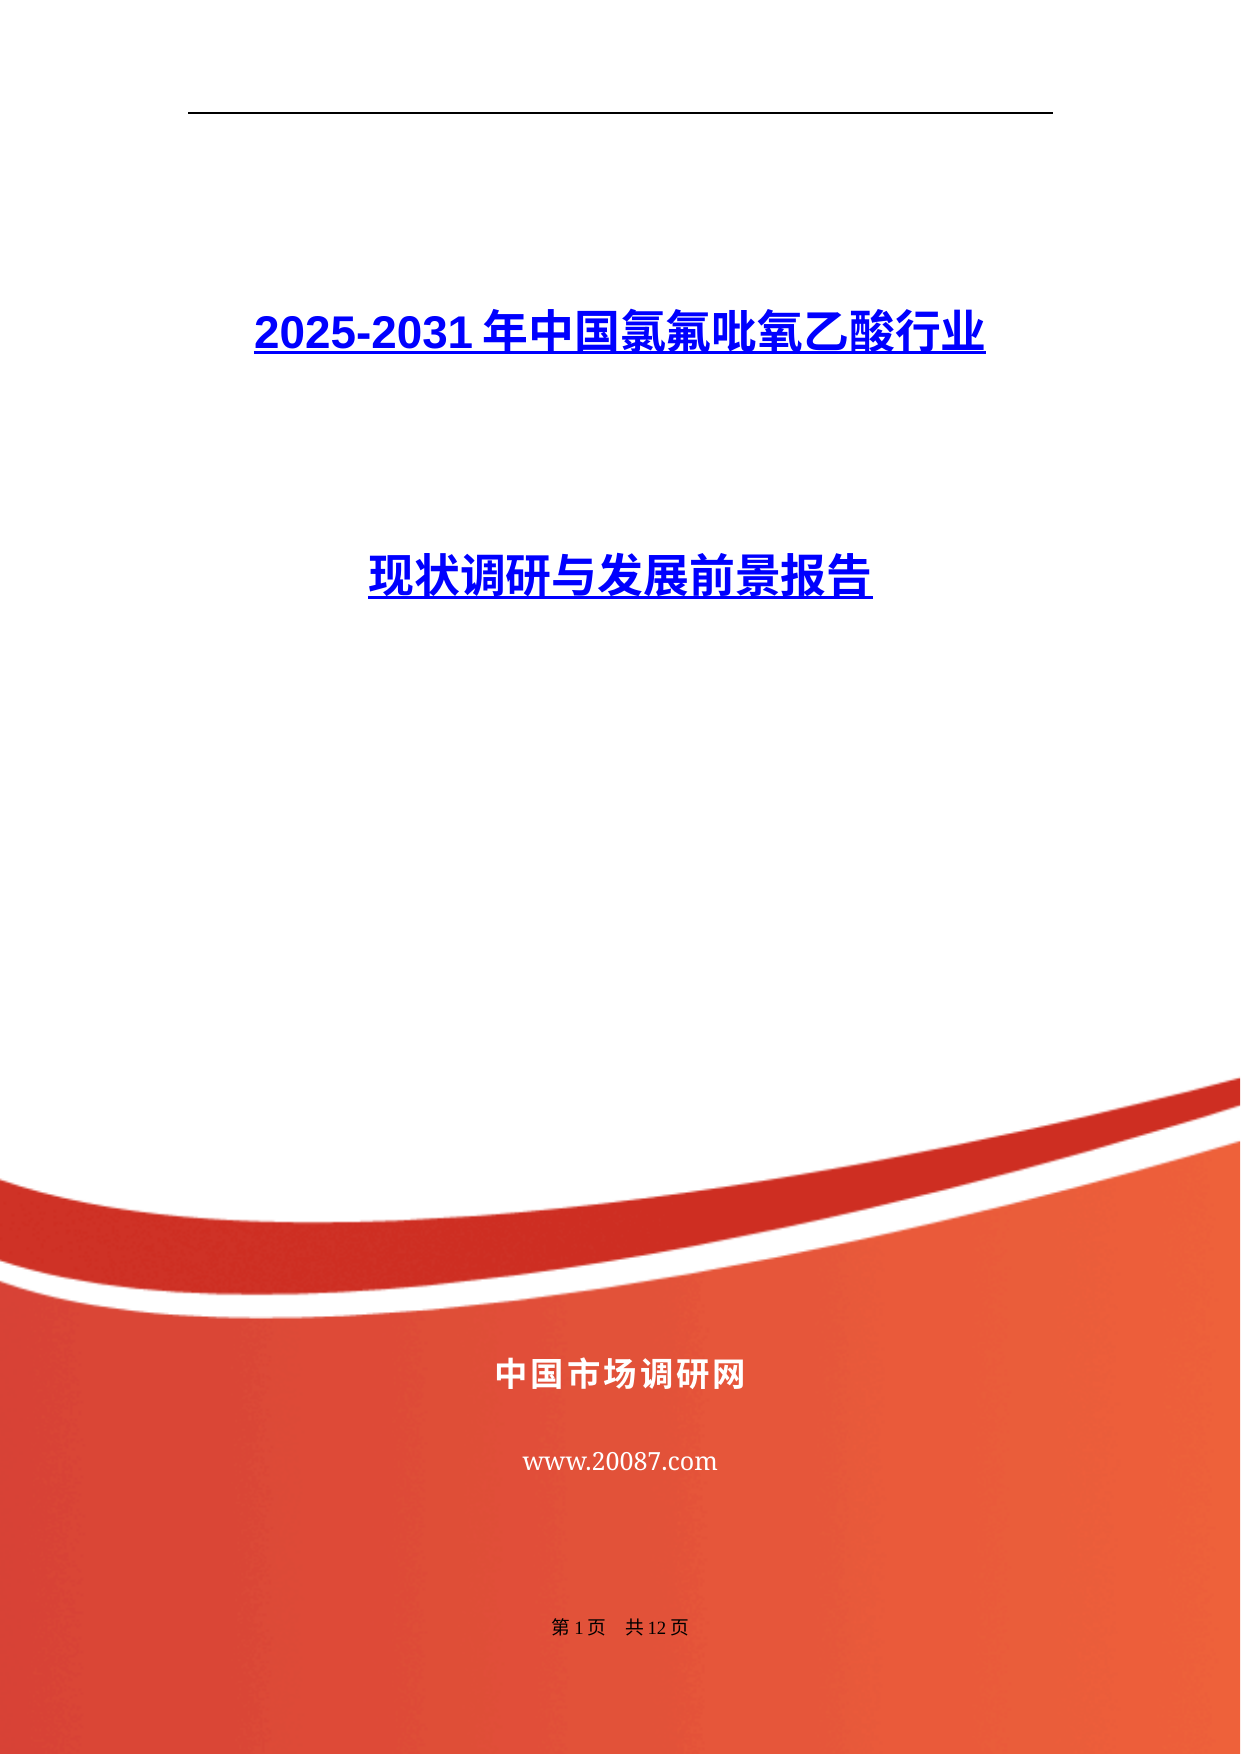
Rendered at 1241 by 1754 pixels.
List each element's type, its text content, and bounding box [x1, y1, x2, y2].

table_header 2025-2031年中国氯氟吡氧乙酸行业现状调研与发展前景报告 [188, 207, 1053, 773]
subtitle 中国市场调研网 [187, 1339, 1053, 1404]
text www.20087.com [187, 1428, 1053, 1493]
picture [0, 1006, 1241, 1754]
